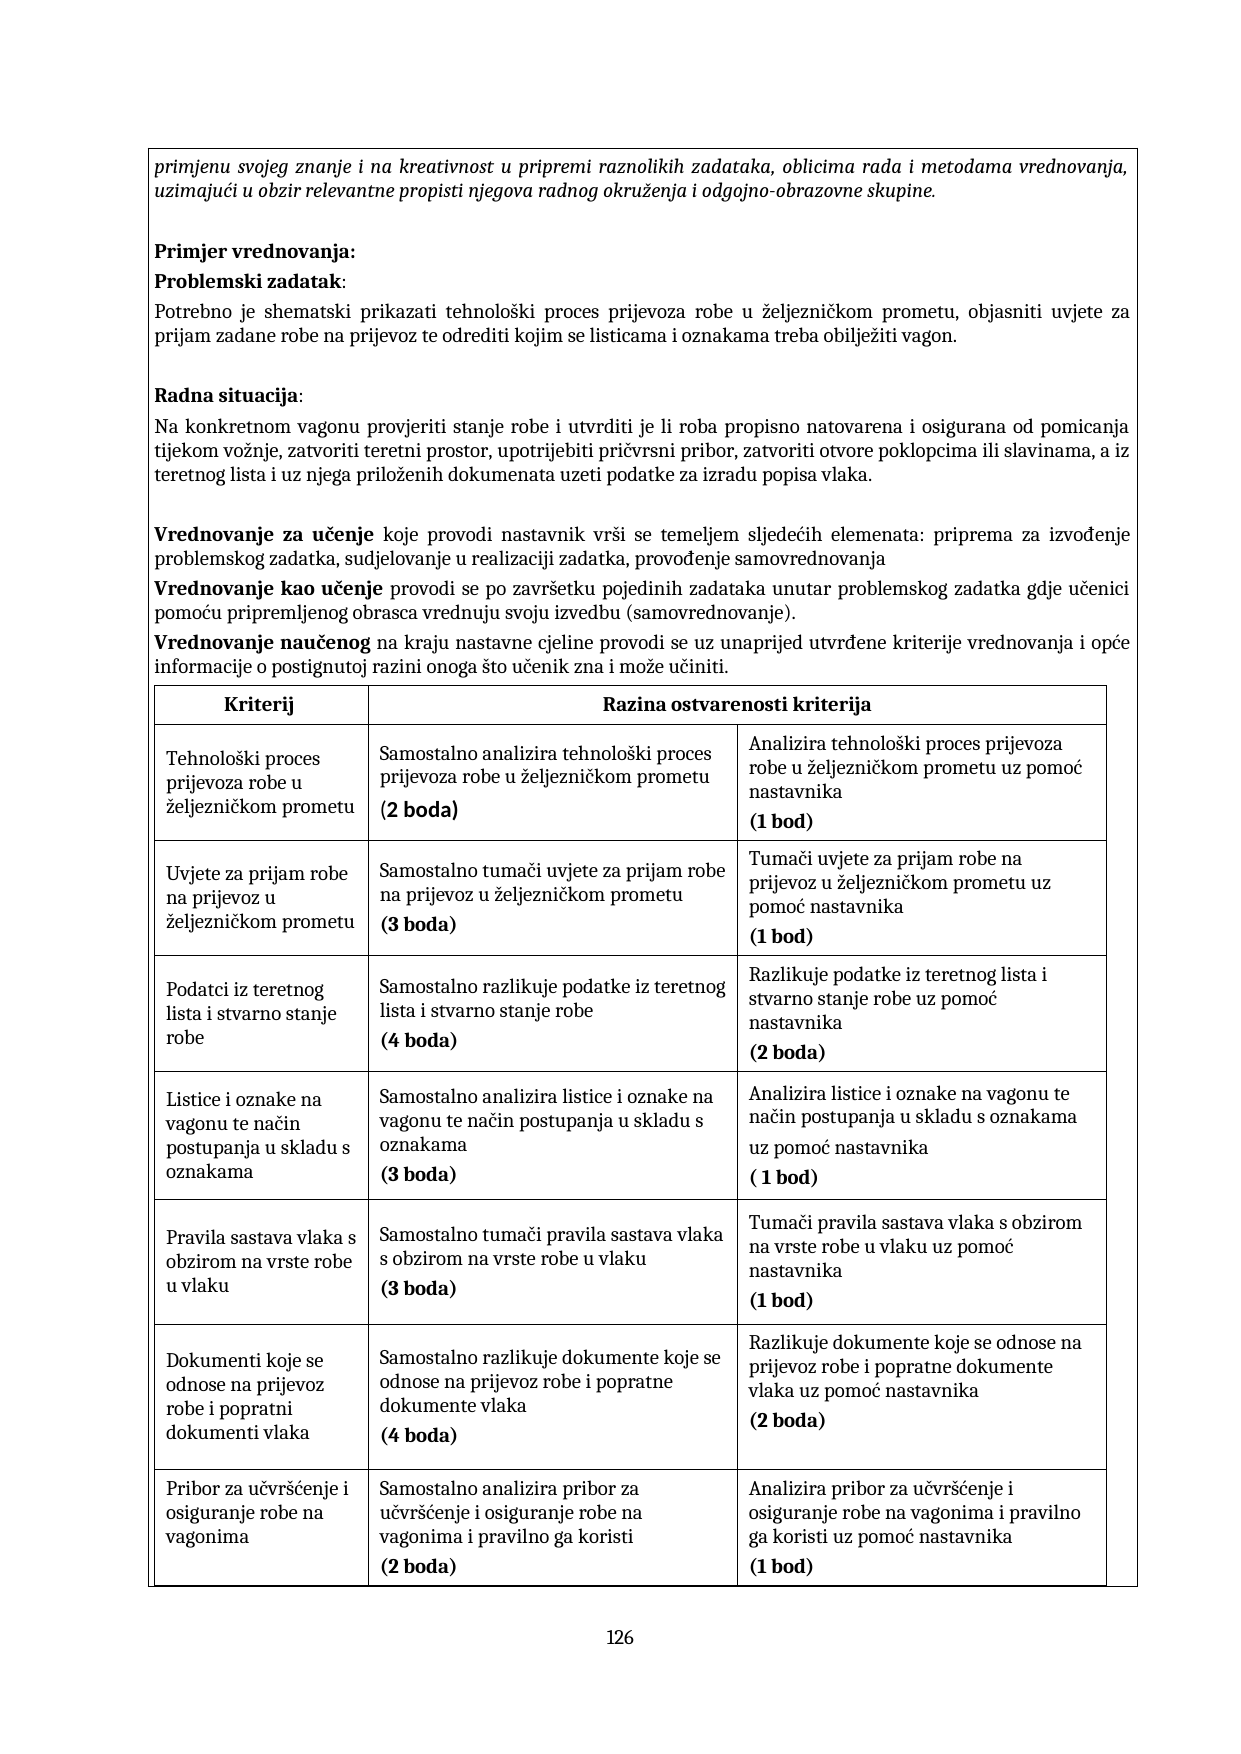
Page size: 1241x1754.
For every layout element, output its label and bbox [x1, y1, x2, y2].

table_cell [149, 149, 1137, 1586]
